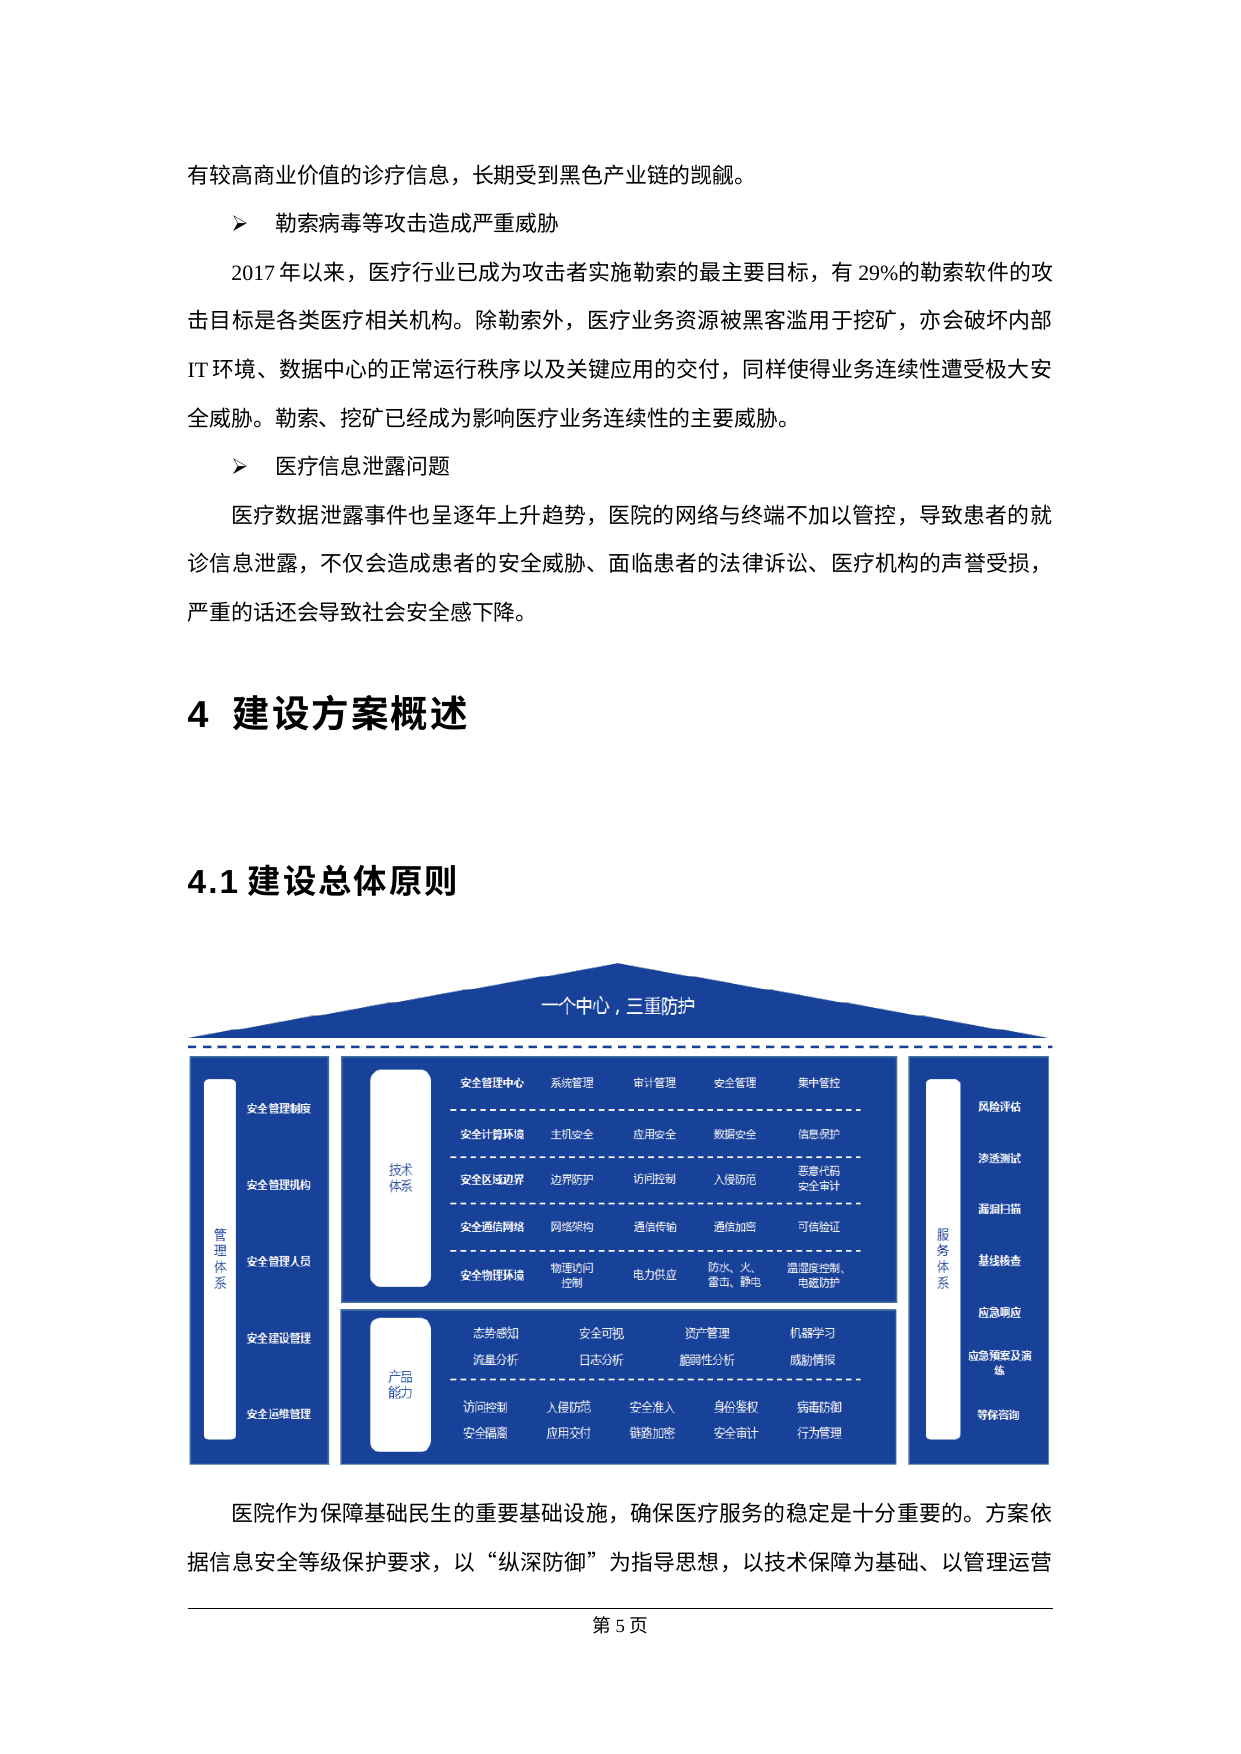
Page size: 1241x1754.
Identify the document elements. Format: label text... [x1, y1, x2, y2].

subtitle 建设总体原则 [187, 847, 1053, 912]
text 医疗数据泄露事件也呈逐年上升趋势，医院的网络与终端不加以管控，导致患者的就诊信息泄露，不仅会造成患者的安全威胁、面临患者的法律诉讼、医疗机构的声誉受损，严重的话还会导致社会安全感下降。 [187, 497, 1053, 627]
list 勒索病毒等攻击造成严重威胁 [231, 206, 1053, 238]
subtitle 建设方案概述 [187, 678, 1053, 743]
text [187, 158, 1053, 190]
text 2017年以来，医疗行业已成为攻击者实施勒索的最主要目标，有29%的勒索软件的攻击目标是各类医疗相关机构。除勒索外，医疗业务资源被黑客滥用于挖矿，亦会破坏内部IT环境、数据中心的正常运行秩序以及关键应用的交付，同样使得业务连续性遭受极大安全威胁。勒索、挖矿已经成为影响医疗业务连续性的主要威胁。 [187, 254, 1053, 433]
list 医疗信息泄露问题 [231, 449, 1053, 481]
picture [187, 963, 1053, 1465]
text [187, 1496, 1053, 1577]
